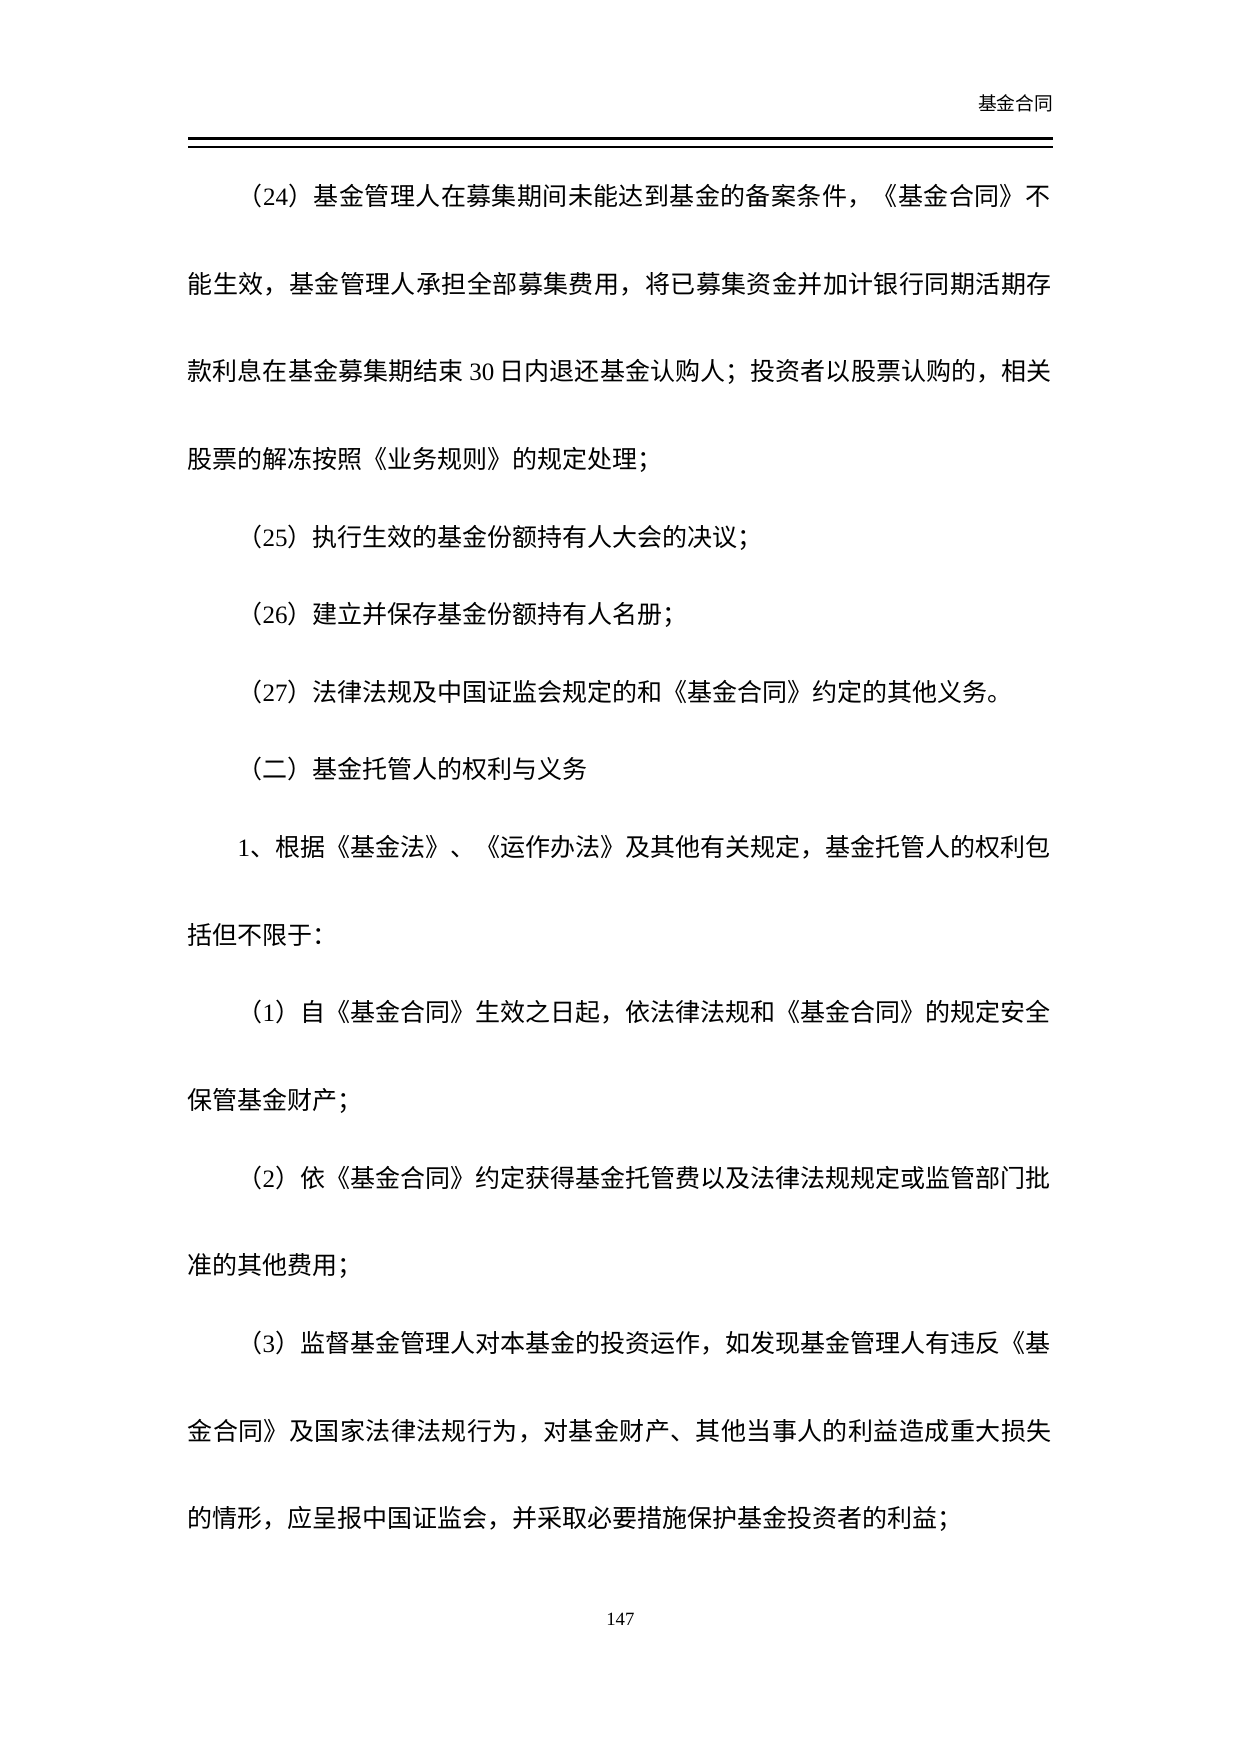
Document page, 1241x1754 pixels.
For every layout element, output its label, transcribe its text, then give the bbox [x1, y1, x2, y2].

text （3）监督基金管理人对本基金的投资运作，如发现基金管理人有违反《基金合同》及国家法律法规行为，对基金财产、其他当事人的利益造成重大损失的情形，应呈报中国证监会，并采取必要措施保护基金投资者的利益； [187, 1309, 1053, 1549]
text 1、根据《基金法》、《运作办法》及其他有关规定，基金托管人的权利包括但不限于： [187, 813, 1053, 966]
text （24）基金管理人在募集期间未能达到基金的备案条件，《基金合同》不能生效，基金管理人承担全部募集费用，将已募集资金并加计银行同期活期存款利息在基金募集期结束30日内退还基金认购人；投资者以股票认购的，相关股票的解冻按照《业务规则》的规定处理； [187, 162, 1053, 490]
text （25）执行生效的基金份额持有人大会的决议； [187, 503, 1053, 568]
text （26）建立并保存基金份额持有人名册； [187, 580, 1053, 645]
text （二）基金托管人的权利与义务 [187, 736, 1053, 801]
text （27）法律法规及中国证监会规定的和《基金合同》约定的其他义务。 [187, 658, 1053, 723]
text （1）自《基金合同》生效之日起，依法律法规和《基金合同》的规定安全保管基金财产； [187, 978, 1053, 1131]
text （2）依《基金合同》约定获得基金托管费以及法律法规规定或监管部门批准的其他费用； [187, 1144, 1053, 1296]
